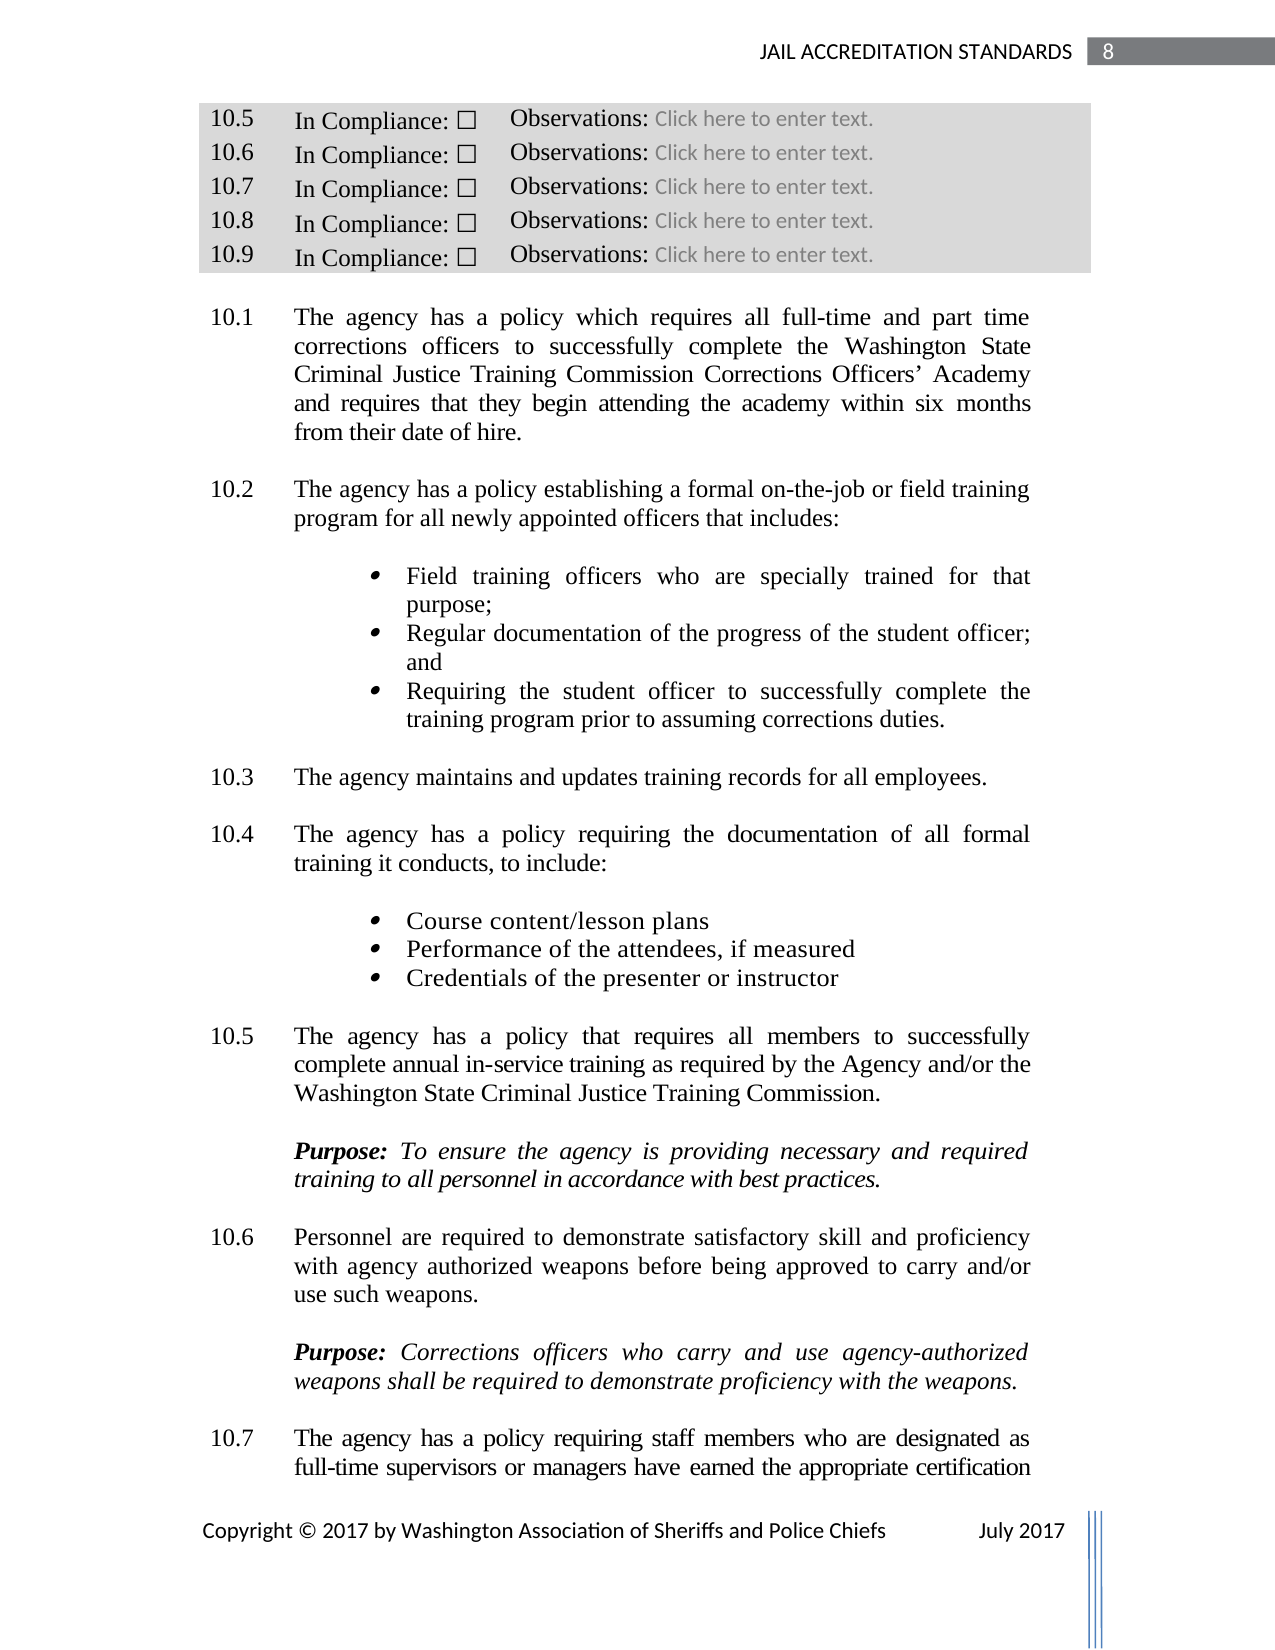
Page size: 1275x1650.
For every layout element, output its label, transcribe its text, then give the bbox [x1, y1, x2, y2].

table_cell 10.7 [199, 171, 283, 205]
table_cell In Compliance: [283, 137, 499, 171]
table_cell The agency maintains and updates training records for all employees. [282, 762, 1087, 819]
table_cell 10.2 [199, 475, 282, 762]
table_cell The agency has a policy that requires all members to successfully complete annual in-service training as required by the Agency and/or the Washington State Criminal Justice Training Commission. Purpose: To ensure the agency is providing necessary and required training to all personnel in accordance with best practices. [282, 1021, 1087, 1222]
table_cell 10.8 [199, 205, 283, 239]
table_cell In Compliance: [283, 239, 499, 273]
table_header The agency has a policy which requires all full-time and part time corrections officers to successfully complete the Washington State Criminal Justice Training Commission Corrections Officers’ Academy and requires that they begin attending the academy within six months from their date of hire. [282, 302, 1087, 474]
table_cell 10.5 [199, 1021, 282, 1222]
table_cell Observations: [499, 103, 1091, 137]
table_cell In Compliance: [283, 103, 499, 137]
table_cell 10.6 [199, 137, 283, 171]
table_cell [282, 1423, 1087, 1481]
table_cell 10.9 [199, 239, 283, 273]
table_cell 10.5 [199, 103, 283, 137]
table_cell The agency has a policy requiring the documentation of all formal training it conducts, to include: Course content/lesson plans Performance of the attendees, if measured Credentials of the presenter or instructor [282, 820, 1087, 1021]
table_cell Personnel are required to demonstrate satisfactory skill and proficiency with agency authorized weapons before being approved to carry and/or use such weapons. Purpose: Corrections officers who carry and use agency-authorized weapons shall be required to demonstrate proficiency with the weapons. [282, 1222, 1087, 1423]
table_cell In Compliance: [283, 171, 499, 205]
table_cell 10.3 [199, 762, 282, 819]
table_cell Observations: [499, 239, 1091, 273]
table_cell 10.4 [199, 820, 282, 1021]
table_cell Observations: [499, 205, 1091, 239]
table_cell Observations: [499, 171, 1091, 205]
table_cell In Compliance: [283, 205, 499, 239]
table_cell 10.7 [199, 1423, 282, 1481]
table_cell Observations: [499, 137, 1091, 171]
table_cell The agency has a policy establishing a formal on-the-job or field training program for all newly appointed officers that includes: Field training officers who are specially trained for that purpose; Regular documentation of the progress of the student officer; and Requiring the student officer to successfully complete the training program prior to assuming corrections duties. [282, 475, 1087, 762]
table_header 10.1 [199, 302, 282, 474]
table_cell 10.6 [199, 1222, 282, 1423]
